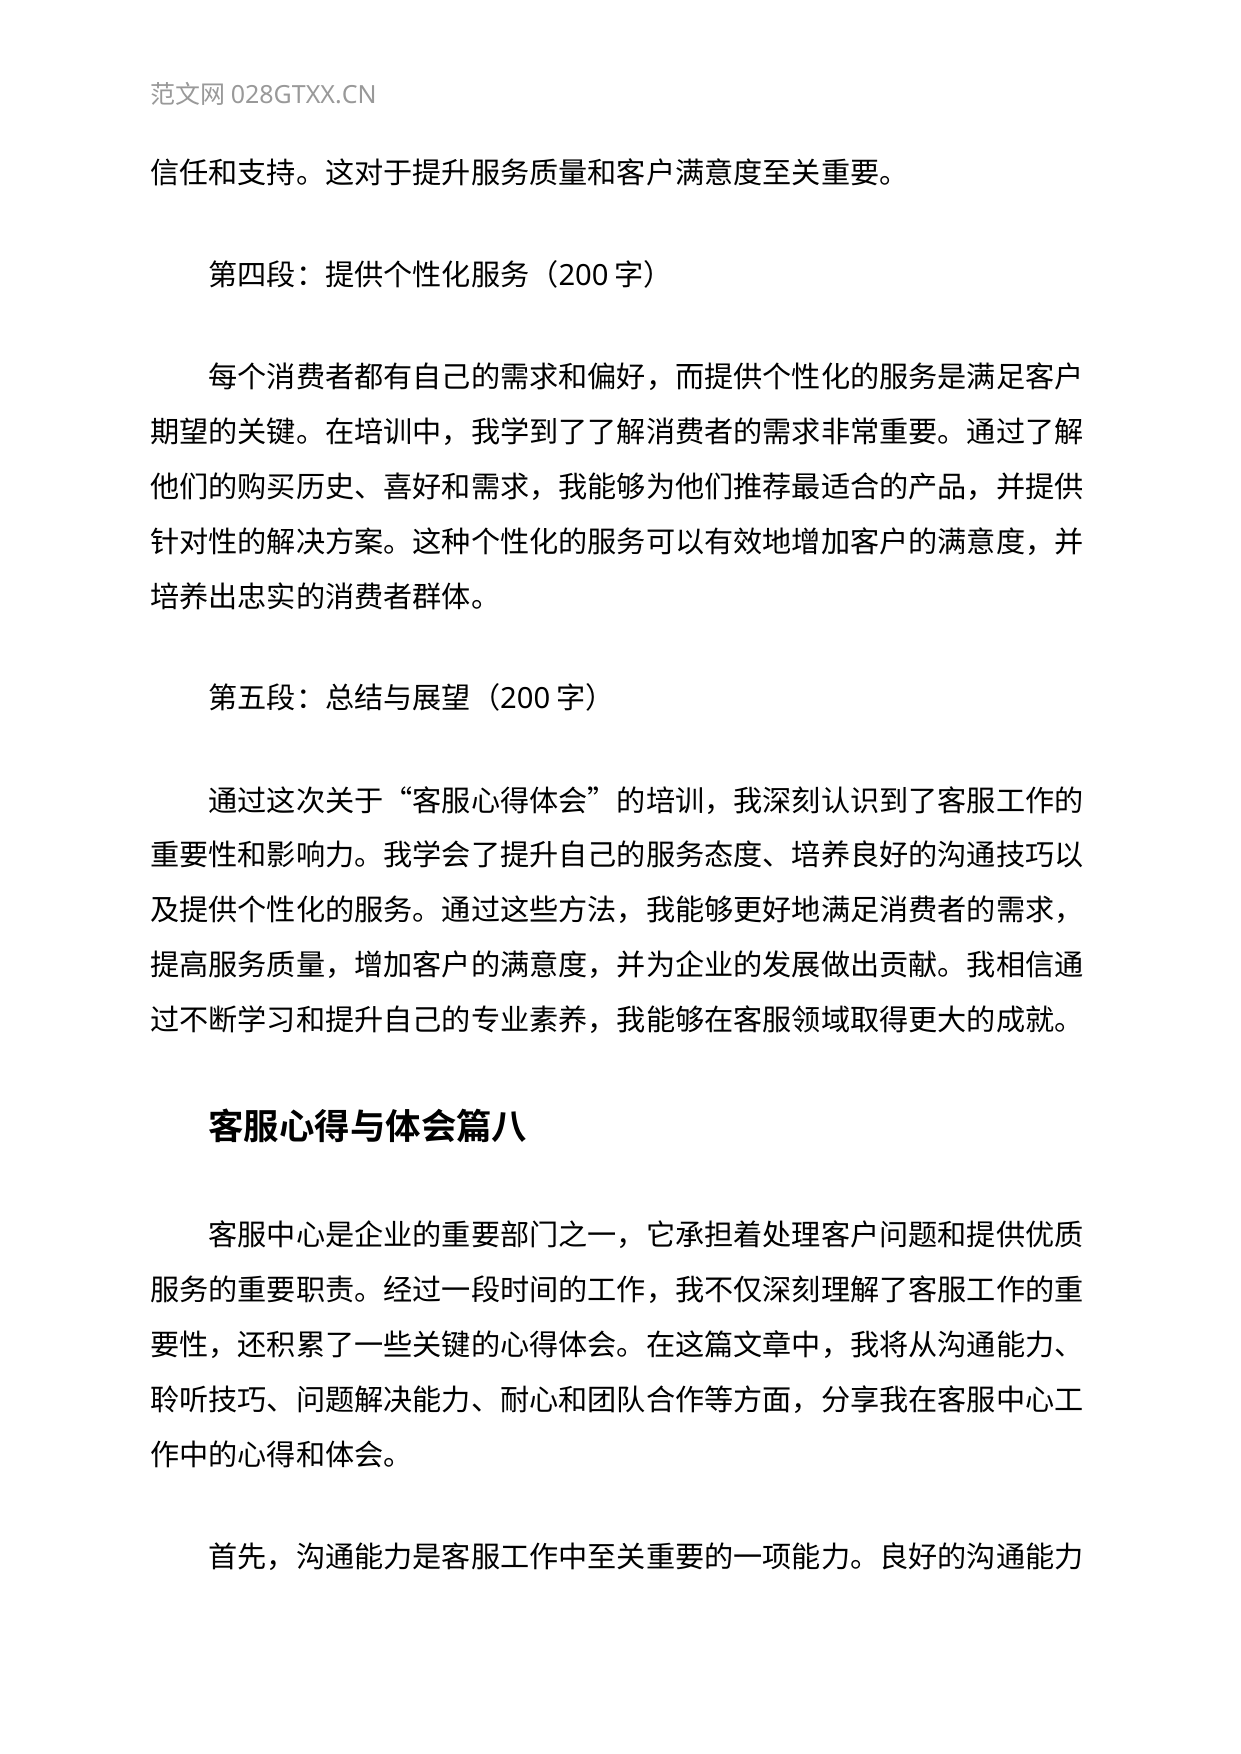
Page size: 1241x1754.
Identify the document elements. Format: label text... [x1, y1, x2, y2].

text 第四段：提供个性化服务（200字） [150, 252, 1090, 294]
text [150, 1533, 1090, 1576]
text 通过这次关于“客服心得体会”的培训，我深刻认识到了客服工作的重要性和影响力。我学会了提升自己的服务态度、培养良好的沟通技巧以及提供个性化的服务。通过这些方法，我能够更好地满足消费者的需求，提高服务质量，增加客户的满意度，并为企业的发展做出贡献。我相信通过不断学习和提升自己的专业素养，我能够在客服领域取得更大的成就。 [150, 777, 1090, 1039]
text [150, 150, 1090, 192]
text 客服心得与体会篇八 [150, 1098, 1090, 1150]
text 客服中心是企业的重要部门之一，它承担着处理客户问题和提供优质服务的重要职责。经过一段时间的工作，我不仅深刻理解了客服工作的重要性，还积累了一些关键的心得体会。在这篇文章中，我将从沟通能力、聆听技巧、问题解决能力、耐心和团队合作等方面，分享我在客服中心工作中的心得和体会。 [150, 1212, 1090, 1474]
text 每个消费者都有自己的需求和偏好，而提供个性化的服务是满足客户期望的关键。在培训中，我学到了了解消费者的需求非常重要。通过了解他们的购买历史、喜好和需求，我能够为他们推荐最适合的产品，并提供针对性的解决方案。这种个性化的服务可以有效地增加客户的满意度，并培养出忠实的消费者群体。 [150, 354, 1090, 616]
text 第五段：总结与展望（200字） [150, 675, 1090, 717]
